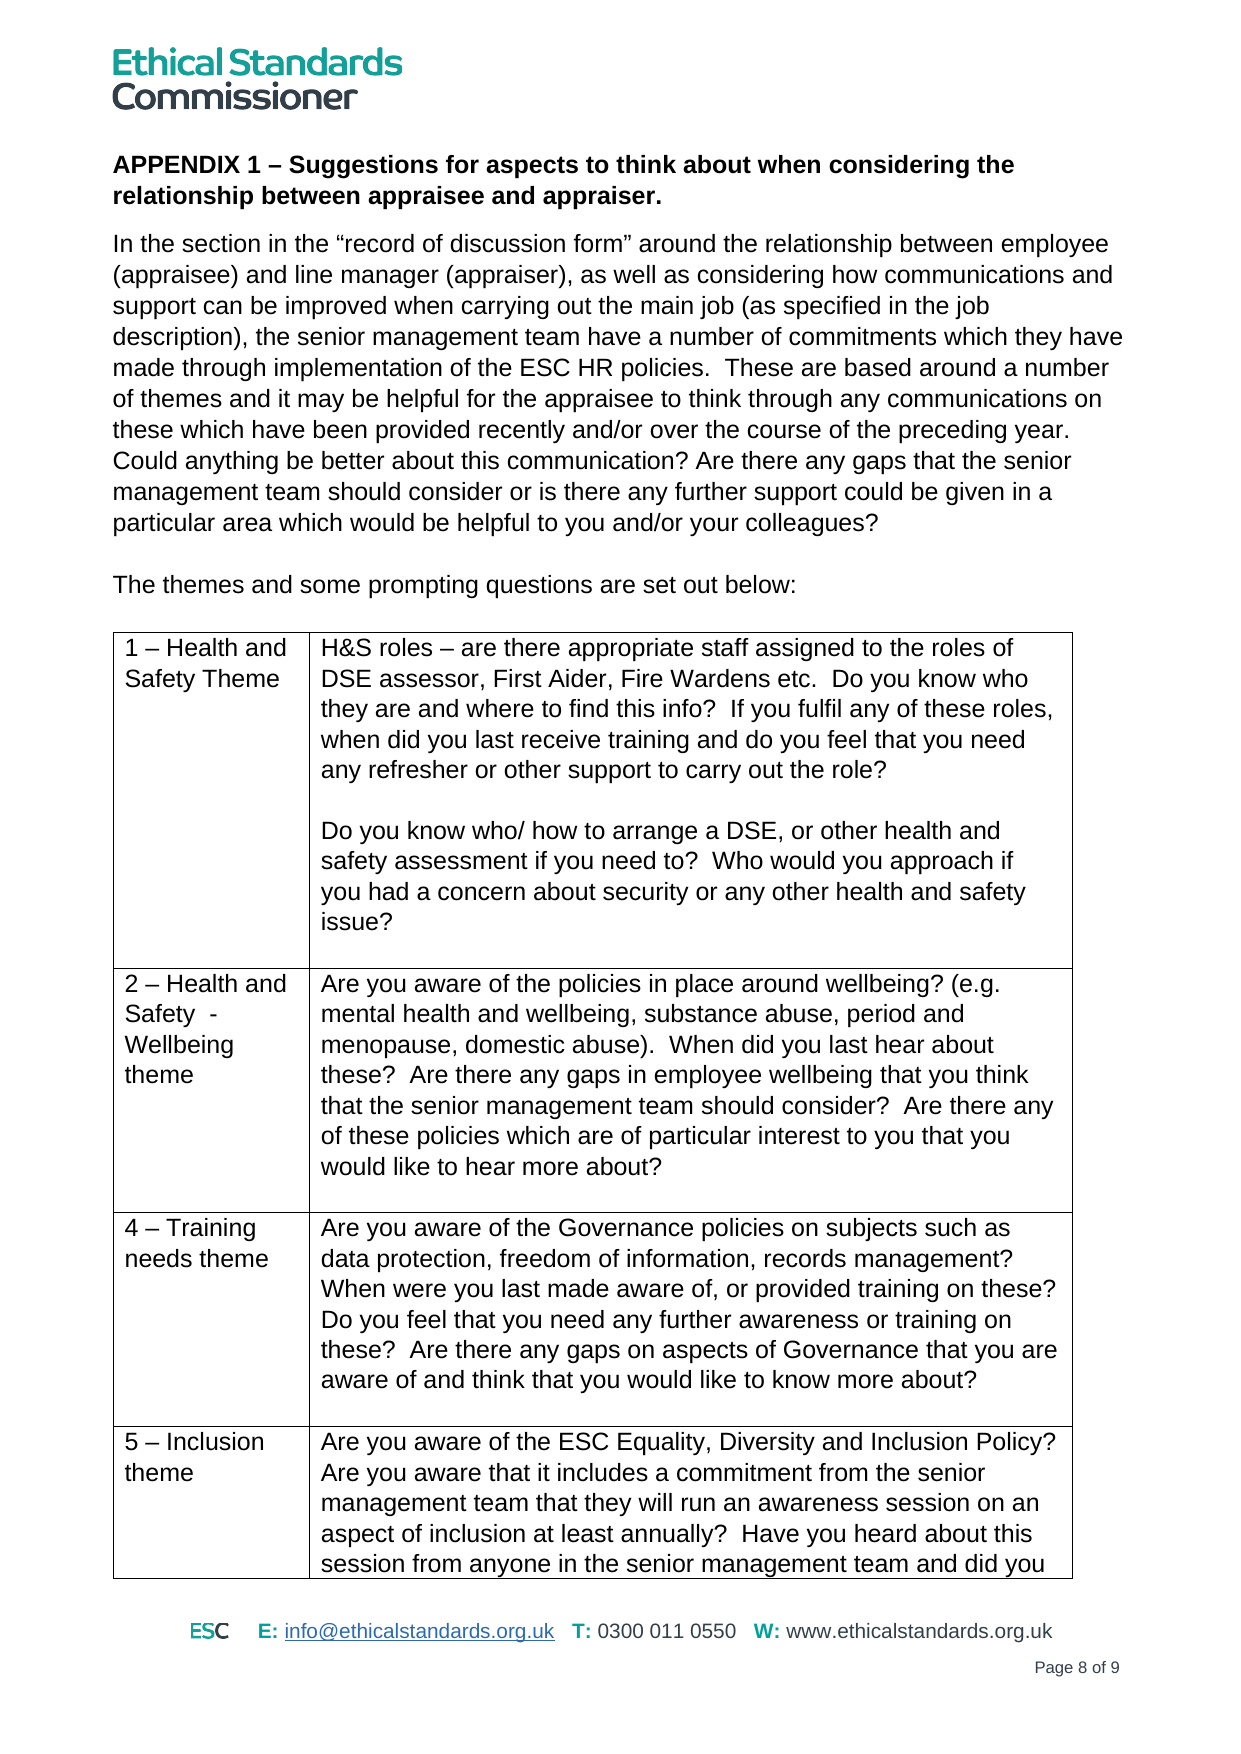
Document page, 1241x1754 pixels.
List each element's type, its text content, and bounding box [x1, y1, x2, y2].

table_cell 5 – Inclusion theme [114, 1427, 309, 1578]
table_cell Are you aware of the Governance policies on subjects such as data protection, freedom of information, records management? When were you last made aware of, or provided training on these? Do you feel that you need any further awareness or training on these? Are there any gaps on aspects of Governance that you are aware of and think that you would like to know more about? [310, 1213, 1072, 1426]
table_cell Are you aware of the policies in place around wellbeing? (e.g. mental health and wellbeing, substance abuse, period and menopause, domestic abuse). When did you last hear about these? Are there any gaps in employee wellbeing that you think that the senior management team should consider? Are there any of these policies which are of particular interest to you that you would like to hear more about? [310, 969, 1072, 1212]
table_header 1 – Health and Safety Theme [114, 633, 309, 968]
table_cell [310, 1427, 1072, 1578]
table_cell 4 – Training needs theme [114, 1213, 309, 1426]
table_cell 2 – Health and Safety - Wellbeing theme [114, 969, 309, 1212]
text The themes and some prompting questions are set out below: [112, 570, 1128, 599]
text APPENDIX 1 – Suggestions for aspects to think about when considering the relationship between appraisee and appraiser. [112, 150, 1128, 210]
picture [191, 1623, 229, 1639]
text In the section in the “record of discussion form” around the relationship between employee (appraisee) and line manager (appraiser), as well as considering how communications and support can be improved when carrying out the main job (as specified in the job description), the senior management team have a number of commitments which they have made through implementation of the ESC HR policies. These are based around a number of themes and it may be helpful for the appraisee to think through any communications on these which have been provided recently and/or over the course of the preceding year. Could anything be better about this communication? Are there any gaps that the senior management team should consider or is there any further support could be given in a particular area which would be helpful to you and/or your colleagues? [112, 229, 1128, 537]
picture [112, 47, 403, 110]
table_header H&S roles – are there appropriate staff assigned to the roles of DSE assessor, First Aider, Fire Wardens etc. Do you know who they are and where to find this info? If you fulfil any of these roles, when did you last receive training and do you feel that you need any refresher or other support to carry out the role? Do you know who/ how to arrange a DSE, or other health and safety assessment if you need to? Who would you approach if you had a concern about security or any other health and safety issue? [310, 633, 1072, 968]
